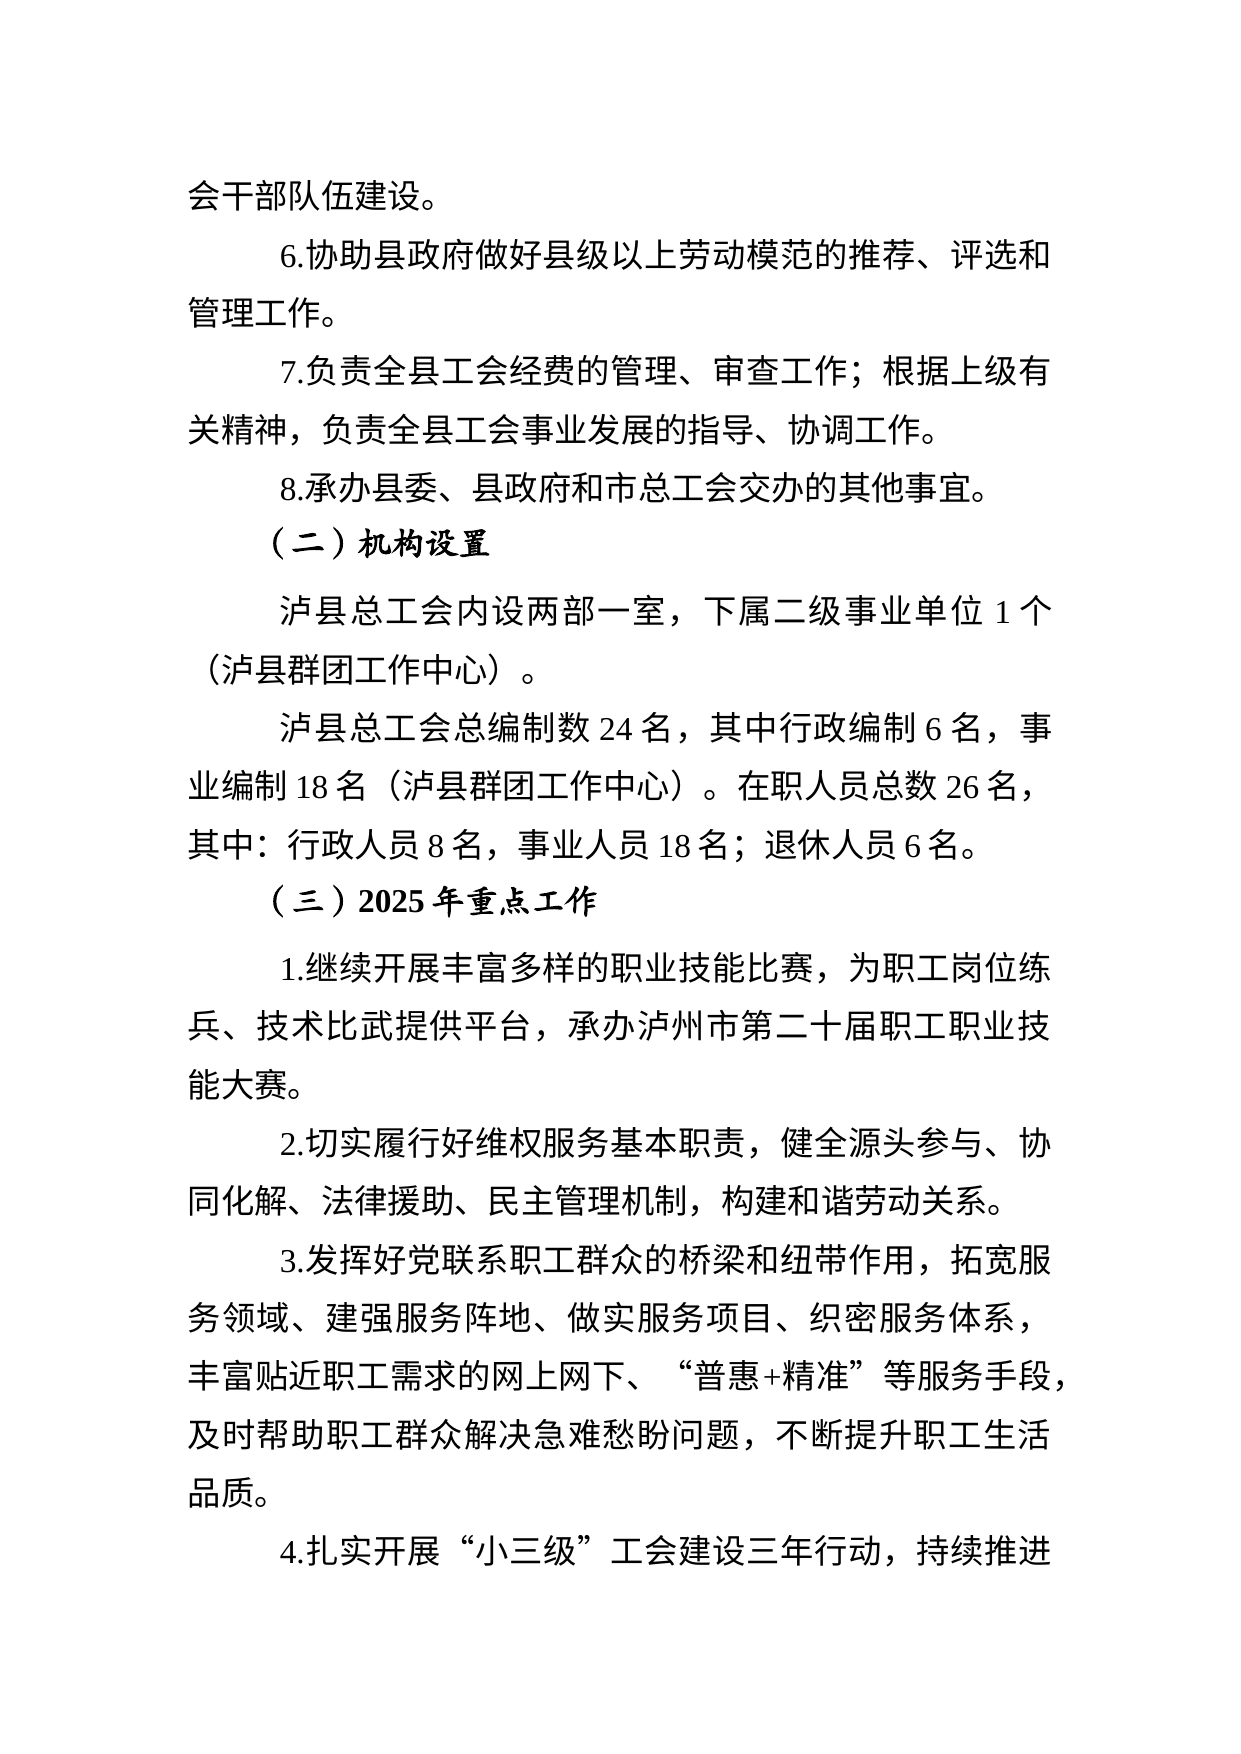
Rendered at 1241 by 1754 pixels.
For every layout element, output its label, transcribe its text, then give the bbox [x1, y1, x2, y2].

text 2.切实履行好维权服务基本职责，健全源头参与、协同化解、法律援助、民主管理机制，构建和谐劳动关系。 [187, 1109, 1053, 1225]
text （二）机构设置 [187, 512, 1053, 577]
text 泸县总工会内设两部一室，下属二级事业单位1个（泸县群团工作中心）。 [187, 577, 1053, 694]
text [187, 1517, 1053, 1575]
text 8.承办县委、县政府和市总工会交办的其他事宜。 [187, 454, 1053, 512]
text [187, 162, 1053, 220]
text （三）2025年重点工作 [187, 869, 1053, 934]
text 1.继续开展丰富多样的职业技能比赛，为职工岗位练兵、技术比武提供平台，承办泸州市第二十届职工职业技能大赛。 [187, 934, 1053, 1109]
text 3.发挥好党联系职工群众的桥梁和纽带作用，拓宽服务领域、建强服务阵地、做实服务项目、织密服务体系，丰富贴近职工需求的网上网下、“普惠+精准”等服务手段，及时帮助职工群众解决急难愁盼问题，不断提升职工生活品质。 [187, 1225, 1053, 1517]
text 7.负责全县工会经费的管理、审查工作；根据上级有关精神，负责全县工会事业发展的指导、协调工作。 [187, 337, 1053, 454]
text 泸县总工会总编制数24名，其中行政编制6名，事业编制18名（泸县群团工作中心）。在职人员总数26名，其中：行政人员8名，事业人员18名；退休人员6名。 [187, 694, 1053, 869]
text 6.协助县政府做好县级以上劳动模范的推荐、评选和管理工作。 [187, 220, 1053, 337]
